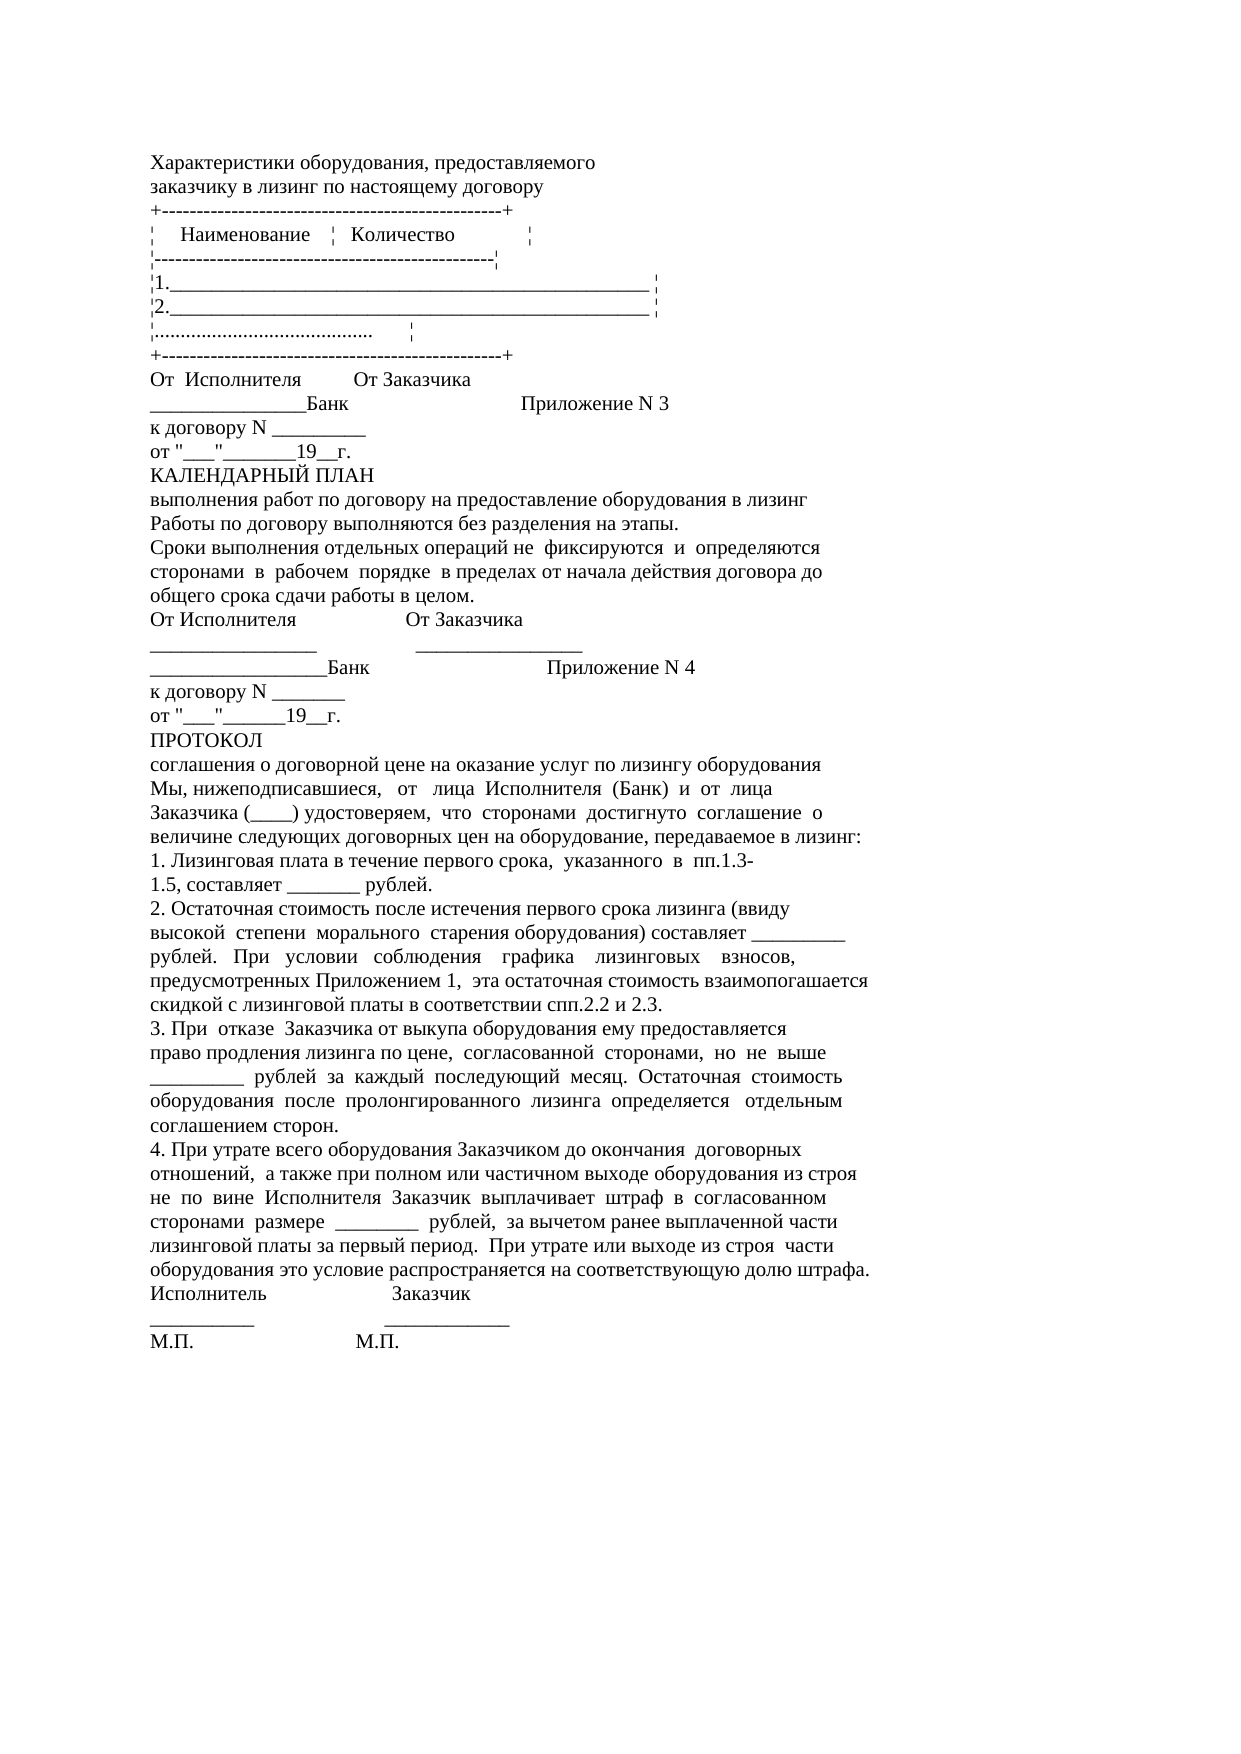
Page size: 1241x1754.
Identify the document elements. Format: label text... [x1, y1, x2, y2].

text ¦-------------------------------------------------¦ [150, 246, 1090, 270]
text высокой степени морального старения оборудования) составляет _________ [150, 920, 1090, 944]
text соглашения о договорной цене на оказание услуг по лизингу оборудования [150, 752, 1090, 776]
text От Исполнителя От Заказчика [150, 367, 1090, 391]
text ¦.......................................... ¦ [150, 318, 1090, 342]
text выполнения работ по договору на предоставление оборудования в лизинг [150, 487, 1090, 511]
text Сроки выполнения отдельных операций не фиксируются и определяются [150, 535, 1090, 559]
text рублей. При условии соблюдения графика лизинговых взносов, [150, 944, 1090, 968]
text скидкой с лизинговой платы в соответствии спп.2.2 и 2.3. [150, 992, 1090, 1016]
text Исполнитель Заказчик [150, 1281, 1090, 1305]
text От Исполнителя От Заказчика [150, 607, 1090, 631]
text оборудования после пролонгированного лизинга определяется отдельным [150, 1088, 1090, 1112]
text сторонами размере ________ рублей, за вычетом ранее выплаченной части [150, 1209, 1090, 1233]
text к договору N _______ [150, 679, 1090, 703]
text ПРОТОКОЛ [150, 727, 1090, 752]
text 1. Лизинговая плата в течение первого срока, указанного в пп.1.3- [150, 848, 1090, 872]
text общего срока сдачи работы в целом. [150, 583, 1090, 607]
text +-------------------------------------------------+ [150, 342, 1090, 367]
text сторонами в рабочем порядке в пределах от начала действия договора до [150, 559, 1090, 583]
text КАЛЕНДАРНЫЙ ПЛАН [150, 463, 1090, 487]
text ¦2.______________________________________________ ¦ [150, 294, 1090, 318]
text величине следующих договорных цен на оборудование, передаваемое в лизинг: [150, 824, 1090, 848]
text Заказчика (____) удостоверяем, что сторонами достигнуто соглашение о [150, 800, 1090, 824]
text не по вине Исполнителя Заказчик выплачивает штраф в согласованном [150, 1185, 1090, 1209]
text заказчику в лизинг по настоящему договору [150, 174, 1090, 198]
text от "___"_______19__г. [150, 439, 1090, 463]
text соглашением сторон. [150, 1112, 1090, 1137]
text _________________Банк Приложение N 4 [150, 655, 1090, 679]
text лизинговой платы за первый период. При утрате или выходе из строя части [150, 1233, 1090, 1257]
text ________________ ________________ [150, 631, 1090, 655]
text _________ рублей за каждый последующий месяц. Остаточная стоимость [150, 1064, 1090, 1088]
text 1.5, составляет _______ рублей. [150, 872, 1090, 896]
text 3. При отказе Заказчика от выкупа оборудования ему предоставляется [150, 1016, 1090, 1040]
text 4. При утрате всего оборудования Заказчиком до окончания договорных [150, 1137, 1090, 1161]
text М.П. М.П. [150, 1329, 1090, 1353]
text Характеристики оборудования, предоставляемого [150, 150, 1090, 174]
text предусмотренных Приложением 1, эта остаточная стоимость взаимопогашается [150, 968, 1090, 992]
text +-------------------------------------------------+ [150, 198, 1090, 222]
text отношений, а также при полном или частичном выходе оборудования из строя [150, 1161, 1090, 1185]
text ¦1.______________________________________________ ¦ [150, 270, 1090, 294]
text от "___"______19__г. [150, 703, 1090, 727]
text право продления лизинга по цене, согласованной сторонами, но не выше [150, 1040, 1090, 1064]
text Мы, нижеподписавшиеся, от лица Исполнителя (Банк) и от лица [150, 776, 1090, 800]
text 2. Остаточная стоимость после истечения первого срока лизинга (ввиду [150, 896, 1090, 920]
text _______________Банк Приложение N 3 [150, 391, 1090, 415]
text к договору N _________ [150, 415, 1090, 439]
text оборудования это условие распространяется на соответствующую долю штрафа. [150, 1257, 1090, 1281]
text ¦ Наименование ¦ Количество ¦ [150, 222, 1090, 246]
text Работы по договору выполняются без разделения на этапы. [150, 511, 1090, 535]
text __________ ____________ [150, 1305, 1090, 1329]
